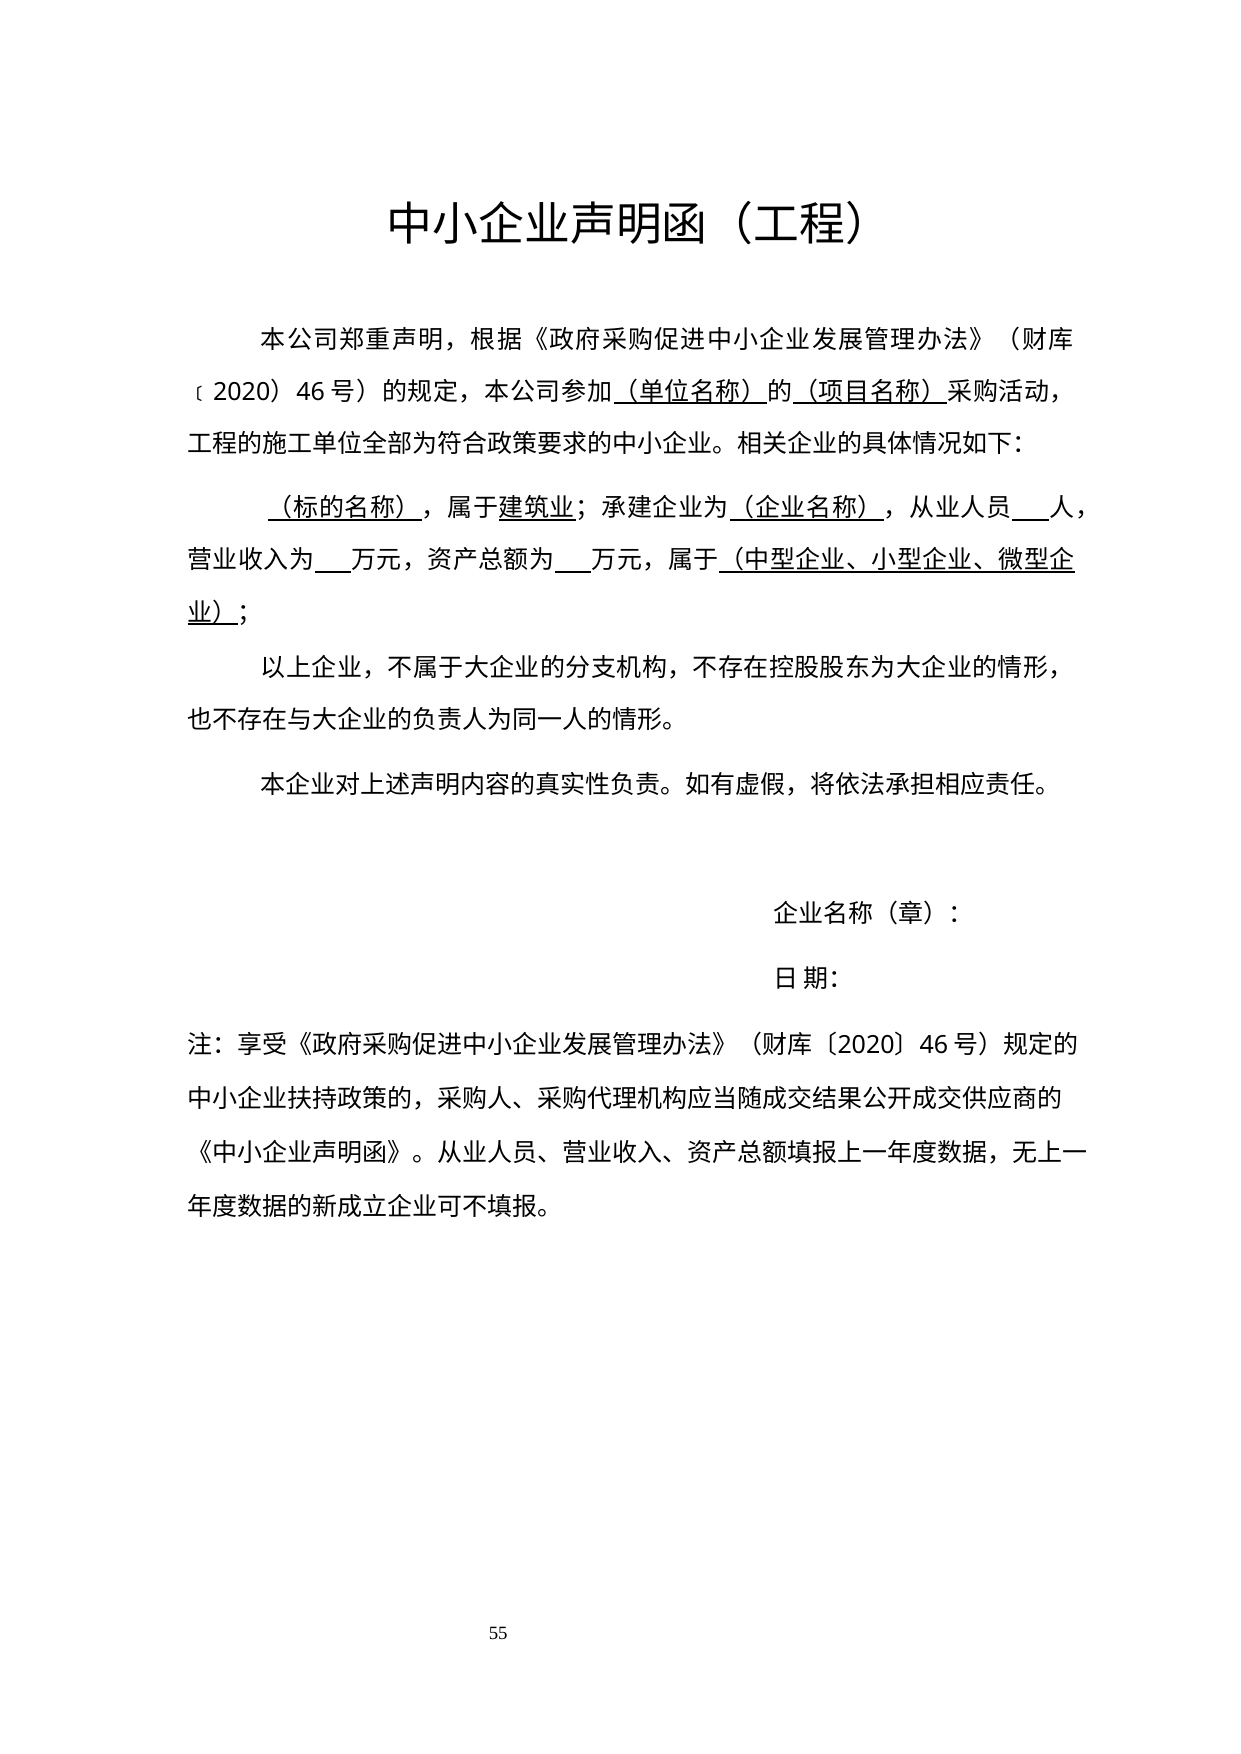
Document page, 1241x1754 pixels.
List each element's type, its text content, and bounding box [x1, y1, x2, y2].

text （标的名称），属于建筑业；承建企业为（企业名称），从业人员 人，营业收入为 万元，资产总额为 万元，属于（中型企业、小型企业、微型企业）； [187, 475, 1075, 631]
text 企业名称（章）： [187, 881, 1022, 933]
text 日 期： [187, 945, 902, 997]
text 以上企业，不属于大企业的分支机构，不存在控股股东为大企业的情形，也不存在与大企业的负责人为同一人的情形。 [187, 635, 1075, 739]
text 中小企业声明函（工程） [187, 188, 1090, 254]
text 本企业对上述声明内容的真实性负责。如有虚假，将依法承担相应责任。 [187, 752, 1075, 804]
text 注：享受《政府采购促进中小企业发展管理办法》（财库〔2020〕46号）规定的中小企业扶持政策的，采购人、采购代理机构应当随成交结果公开成交供应商的《中小企业声明函》。从业人员、营业收入、资产总额填报上一年度数据，无上一年度数据的新成立企业可不填报。 [187, 1010, 1090, 1227]
text 本公司郑重声明，根据《政府采购促进中小企业发展管理办法》（财库﹝2020）46号）的规定，本公司参加（单位名称）的（项目名称）采购活动，工程的施工单位全部为符合政策要求的中小企业。相关企业的具体情况如下： [187, 306, 1075, 463]
